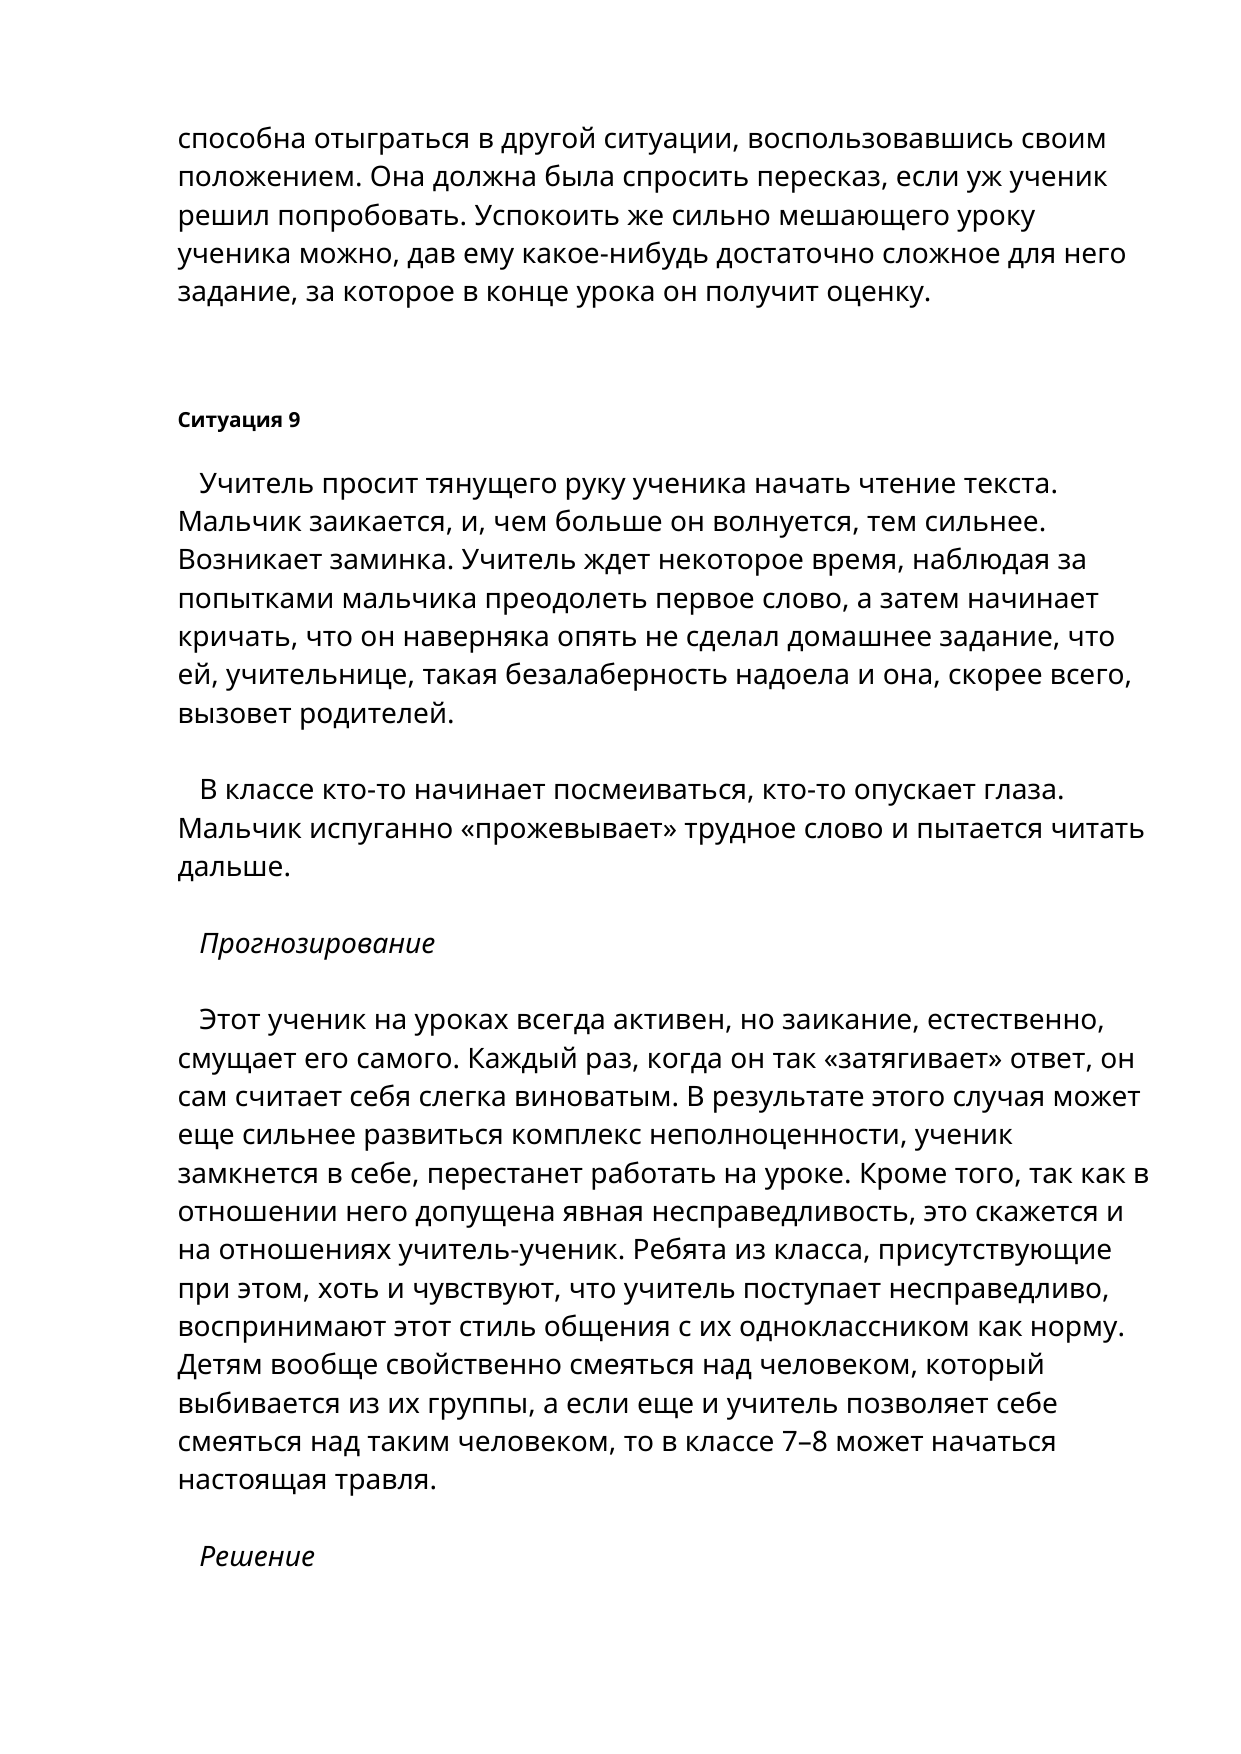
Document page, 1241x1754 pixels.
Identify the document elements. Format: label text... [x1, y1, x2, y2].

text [177, 463, 1152, 1613]
text Ситуация 9 [177, 405, 1152, 434]
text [177, 118, 1152, 376]
